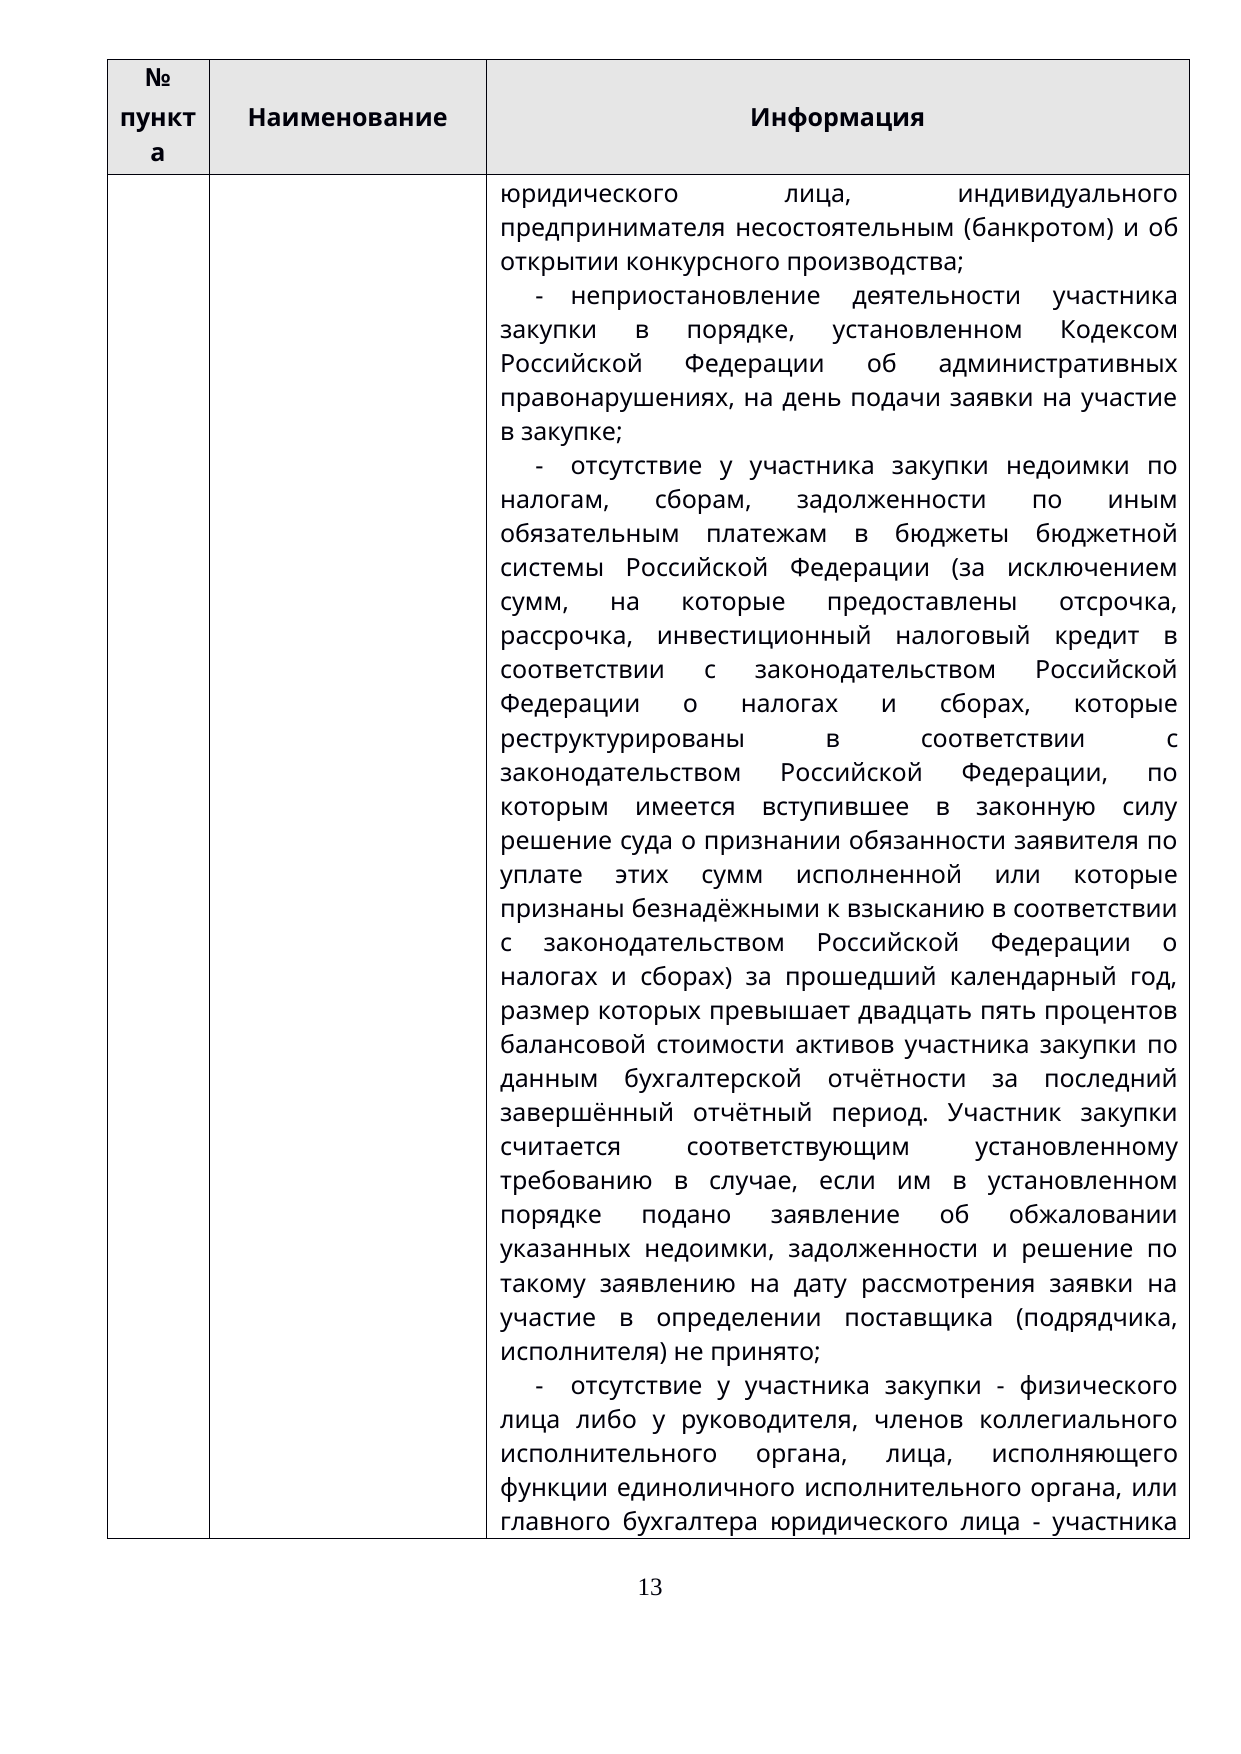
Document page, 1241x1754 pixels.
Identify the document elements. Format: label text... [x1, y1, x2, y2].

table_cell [210, 175, 486, 1538]
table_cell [487, 175, 1189, 1538]
table_header Информация [487, 60, 1189, 174]
table_header № пункта [108, 60, 209, 174]
table_header Наименование [210, 60, 486, 174]
table_cell [108, 175, 209, 1538]
